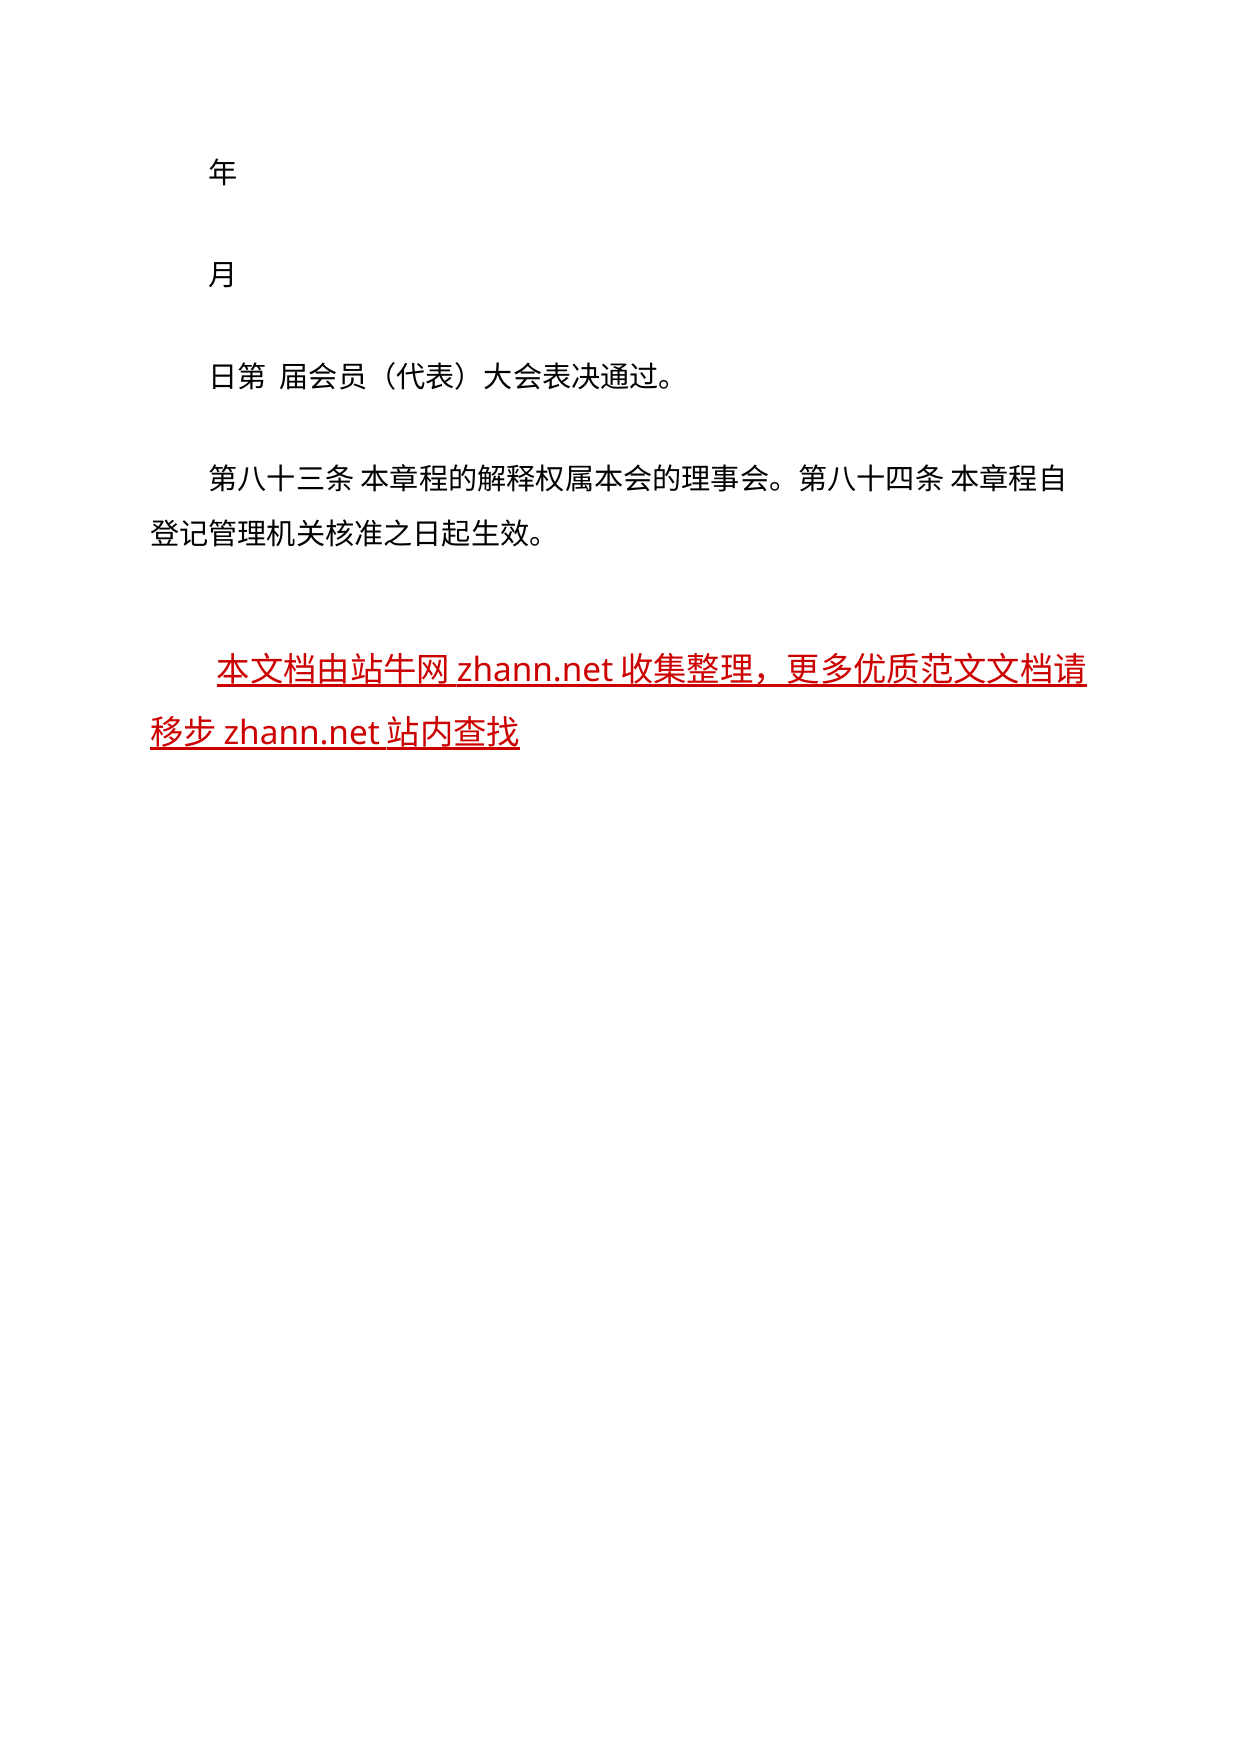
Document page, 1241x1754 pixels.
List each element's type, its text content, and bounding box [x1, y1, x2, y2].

text 第八十三条 本章程的解释权属本会的理事会。第八十四条 本章程自登记管理机关核准之日起生效。 [150, 455, 1090, 552]
text 月 [150, 252, 1090, 294]
text 年 [150, 150, 1090, 192]
text 本文档由站牛网zhann.net收集整理，更多优质范文文档请移步zhann.net站内查找 [150, 643, 1090, 754]
text 日第 届会员（代表）大会表决通过。 [150, 353, 1090, 396]
